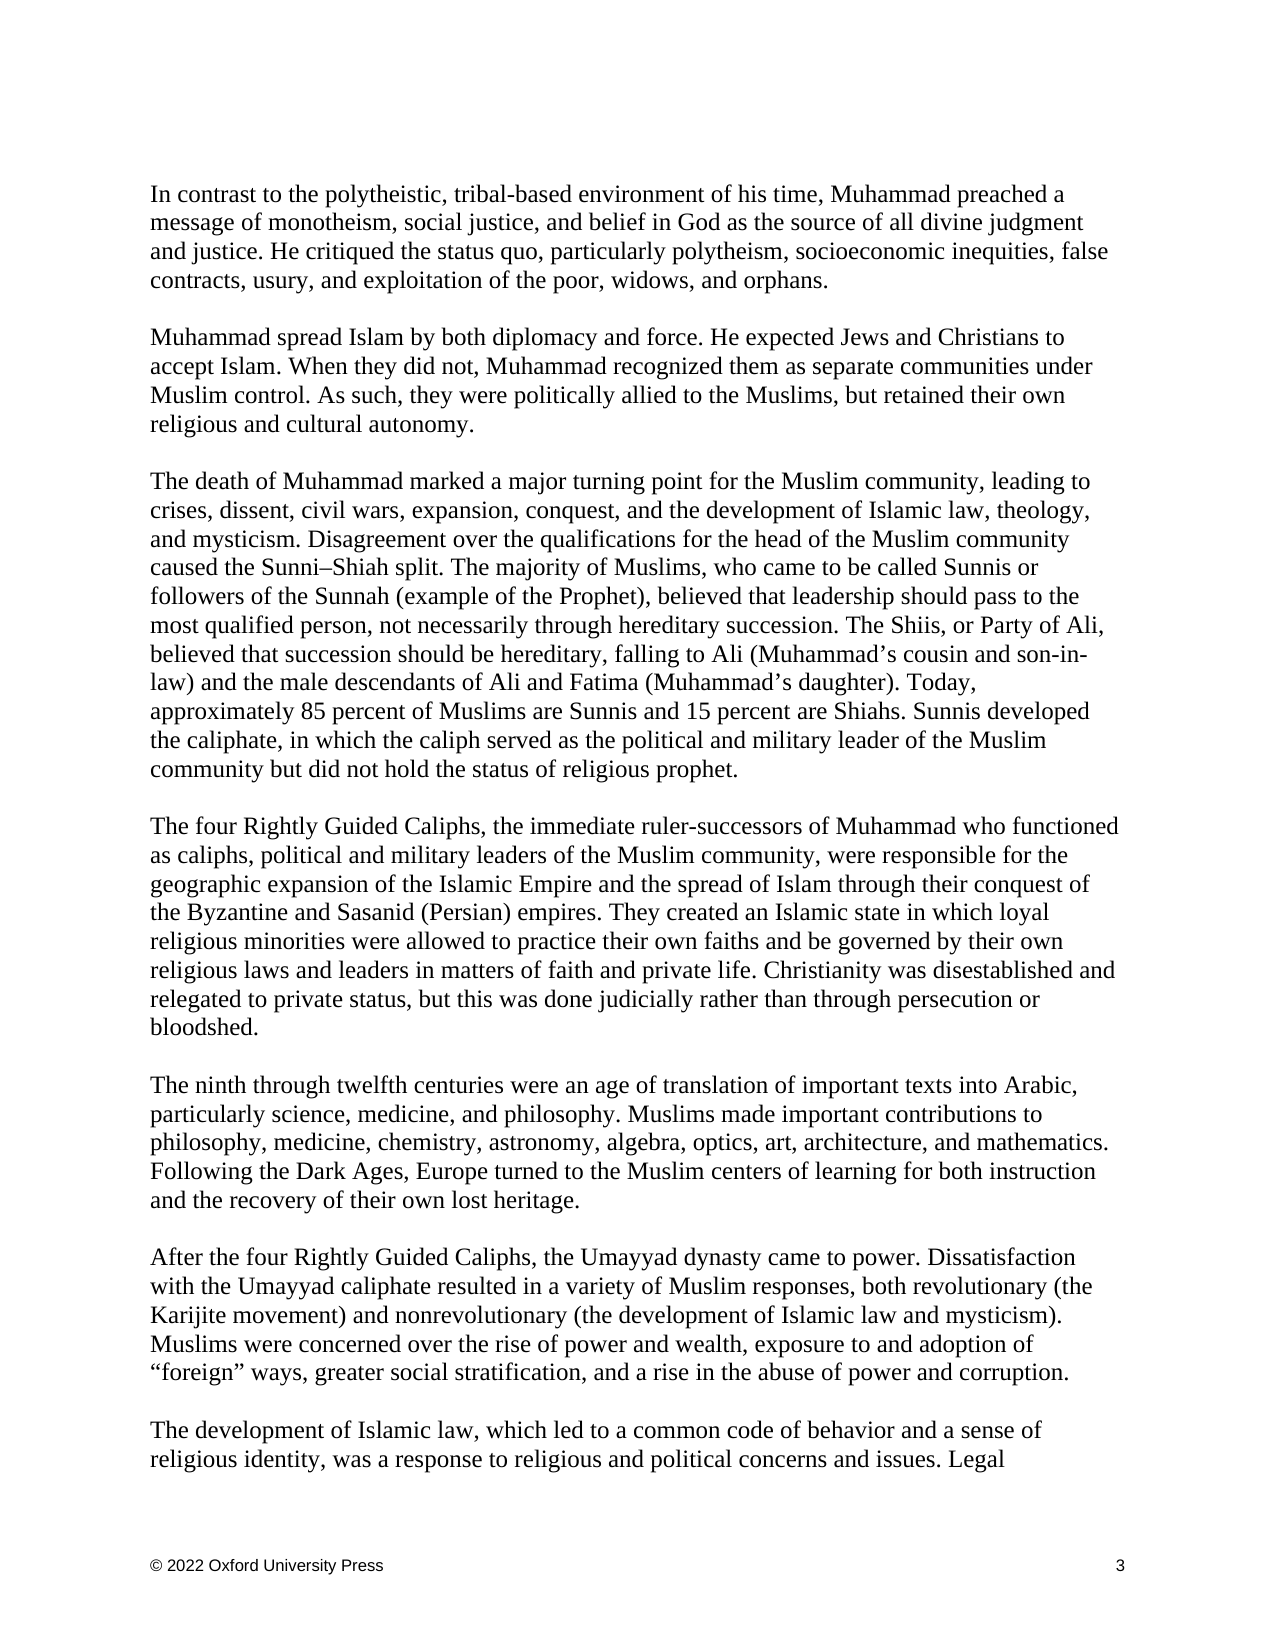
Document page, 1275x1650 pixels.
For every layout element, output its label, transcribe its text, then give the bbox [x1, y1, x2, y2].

text The four Rightly Guided Caliphs, the immediate ruler-successors of Muhammad who functioned as caliphs, political and military leaders of the Muslim community, were responsible for the geographic expansion of the Islamic Empire and the spread of Islam through their conquest of the Byzantine and Sasanid (Persian) empires. They created an Islamic state in which loyal religious minorities were allowed to practice their own faiths and be governed by their own religious laws and leaders in matters of faith and private life. Christianity was disestablished and relegated to private status, but this was done judicially rather than through persecution or bloodshed. [150, 811, 1125, 1041]
text The ninth through twelfth centuries were an age of translation of important texts into Arabic, particularly science, medicine, and philosophy. Muslims made important contributions to philosophy, medicine, chemistry, astronomy, algebra, optics, art, architecture, and mathematics. Following the Dark Ages, Europe turned to the Muslim centers of learning for both instruction and the recovery of their own lost heritage. [150, 1070, 1125, 1214]
text The death of Muhammad marked a major turning point for the Muslim community, leading to crises, dissent, civil wars, expansion, conquest, and the development of Islamic law, theology, and mysticism. Disagreement over the qualifications for the head of the Muslim community caused the Sunni–Shiah split. The majority of Muslims, who came to be called Sunnis or followers of the Sunnah (example of the Prophet), believed that leadership should pass to the most qualified person, not necessarily through hereditary succession. The Shiis, or Party of Ali, believed that succession should be hereditary, falling to Ali (Muhammad’s cousin and son-in-law) and the male descendants of Ali and Fatima (Muhammad’s daughter). Today, approximately 85 percent of Muslims are Sunnis and 15 percent are Shiahs. Sunnis developed the caliphate, in which the caliph served as the political and military leader of the Muslim community but did not hold the status of religious prophet. [150, 466, 1125, 782]
text Muhammad spread Islam by both diplomacy and force. He expected Jews and Christians to accept Islam. When they did not, Muhammad recognized them as separate communities under Muslim control. As such, they were politically allied to the Muslims, but retained their own religious and cultural autonomy. [150, 322, 1125, 437]
text After the four Rightly Guided Caliphs, the Umayyad dynasty came to power. Dissatisfaction with the Umayyad caliphate resulted in a variety of Muslim responses, both revolutionary (the Karijite movement) and nonrevolutionary (the development of Islamic law and mysticism). Muslims were concerned over the rise of power and wealth, exposure to and adoption of “foreign” ways, greater social stratification, and a rise in the abuse of power and corruption. [150, 1242, 1125, 1386]
text In contrast to the polytheistic, tribal-based environment of his time, Muhammad preached a message of monotheism, social justice, and belief in God as the source of all divine judgment and justice. He critiqued the status quo, particularly polytheism, socioeconomic inequities, false contracts, usury, and exploitation of the poor, widows, and orphans. [150, 179, 1125, 294]
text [150, 1415, 1125, 1472]
